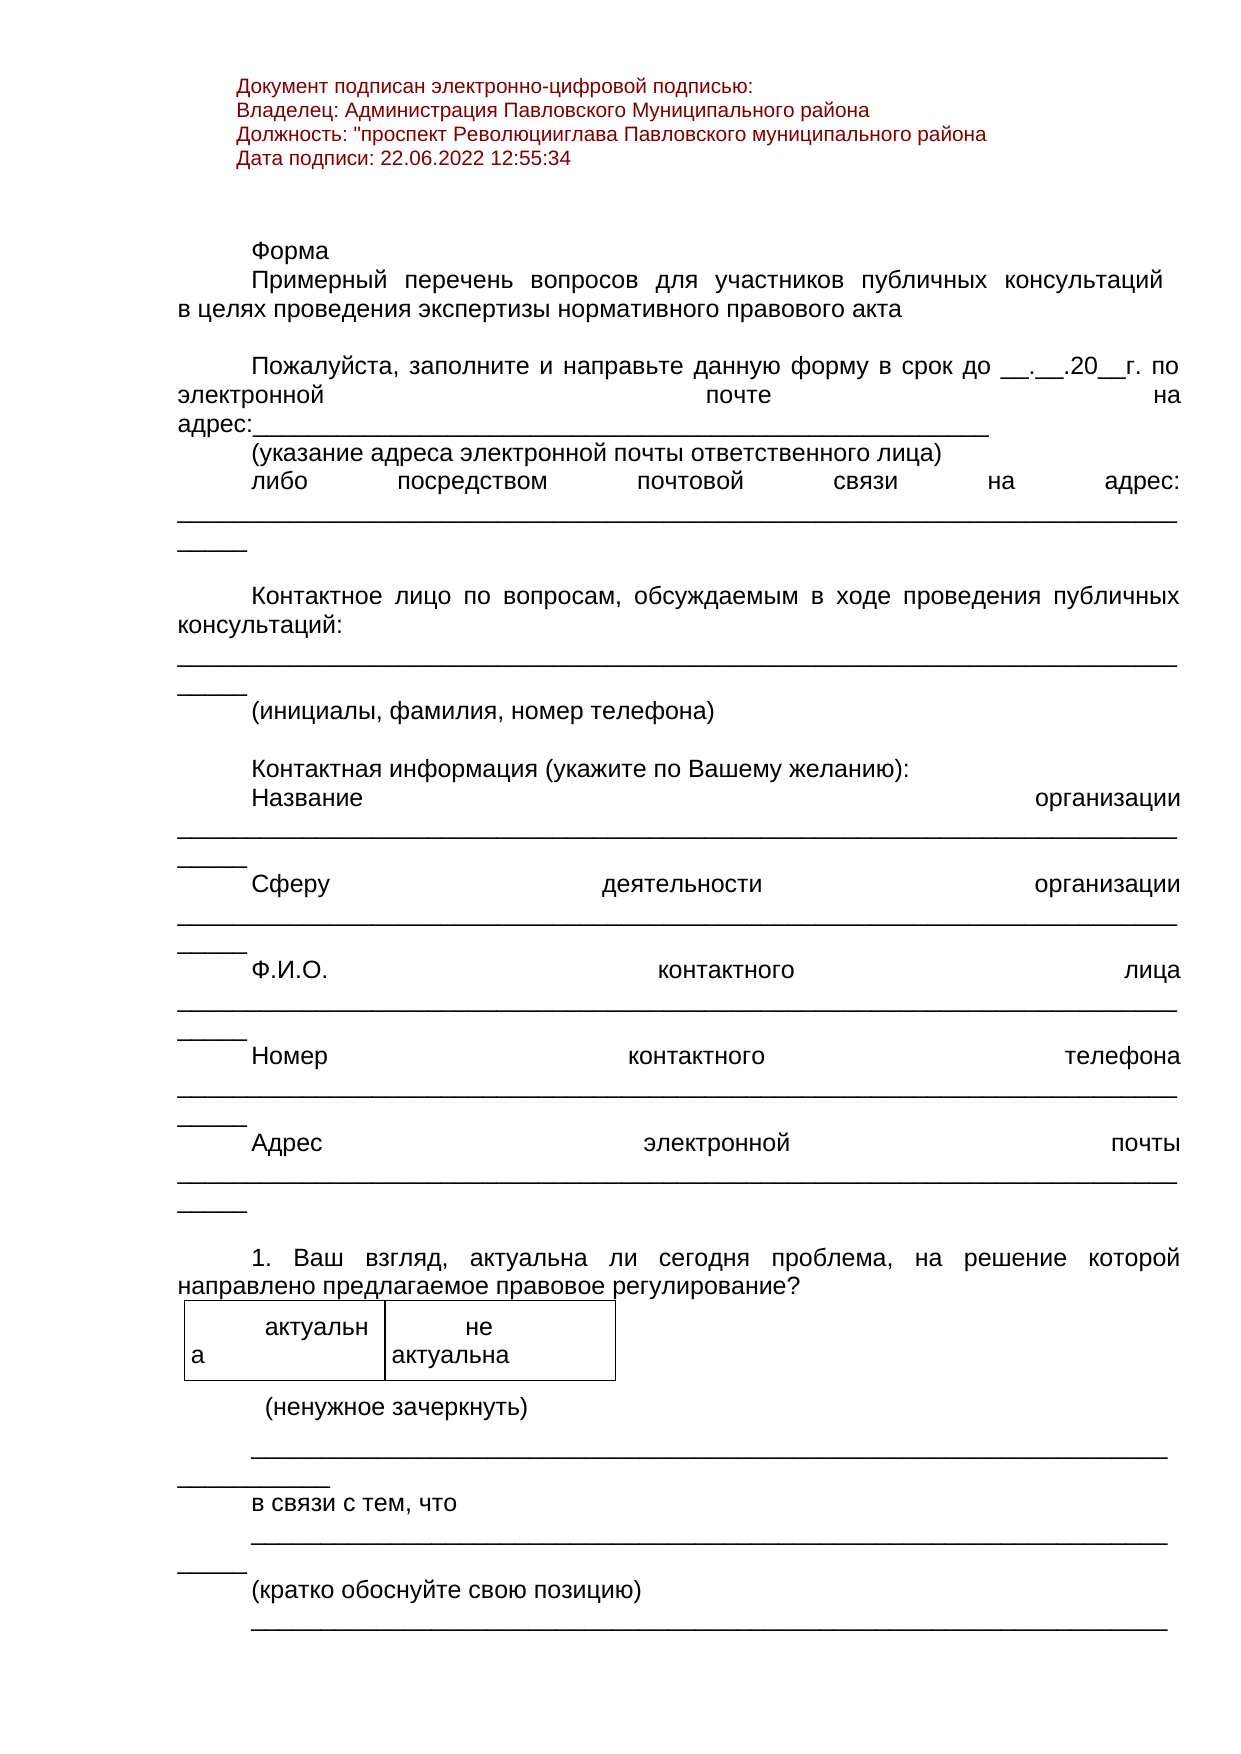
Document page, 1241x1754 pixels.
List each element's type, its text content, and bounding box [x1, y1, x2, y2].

text _______________________________________________________________________ [177, 1517, 1181, 1574]
text Название организации _____________________________________________________________________________ [177, 782, 1181, 869]
text Ф.И.О. контактного лица _____________________________________________________________________________ [177, 955, 1181, 1041]
text Контактная информация (укажите по Вашему желанию): [177, 754, 1181, 782]
table_cell (ненужное зачеркнуть) [184, 1381, 615, 1431]
text Примерный перечень вопросов для участников публичных консультаций в целях проведения экспертизы нормативного правового акта [177, 265, 1181, 322]
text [177, 1603, 1181, 1632]
text (кратко обоснуйте свою позицию) [177, 1574, 1181, 1603]
text _____________________________________________________________________________ [177, 1431, 1181, 1488]
text (инициалы, фамилия, номер телефона) [177, 696, 1181, 725]
text в связи с тем, что [177, 1488, 1181, 1517]
table_header не актуальна [386, 1301, 615, 1380]
text (указание адреса электронной почты ответственного лица) [177, 437, 1181, 466]
text либо посредством почтовой связи на адрес: _____________________________________________________________________________ [177, 466, 1181, 552]
text Контактное лицо по вопросам, обсуждаемым в ходе проведения публичных консультаций: _____________________________________________________________________________ [177, 581, 1181, 696]
text Сферу деятельности организации _____________________________________________________________________________ [177, 869, 1181, 955]
text Форма [177, 236, 1181, 265]
text 1. Ваш взгляд, актуальна ли сегодня проблема, на решение которой направлено предлагаемое правовое регулирование? [177, 1242, 1181, 1300]
text Номер контактного телефона _____________________________________________________________________________ [177, 1041, 1181, 1127]
text Адрес электронной почты _____________________________________________________________________________ [177, 1127, 1181, 1214]
text Пожалуйста, заполните и направьте данную форму в срок до __.__.20__г. по электронной почте на адрес:_____________________________________________________ [177, 351, 1181, 437]
table_header актуальна [185, 1301, 384, 1380]
